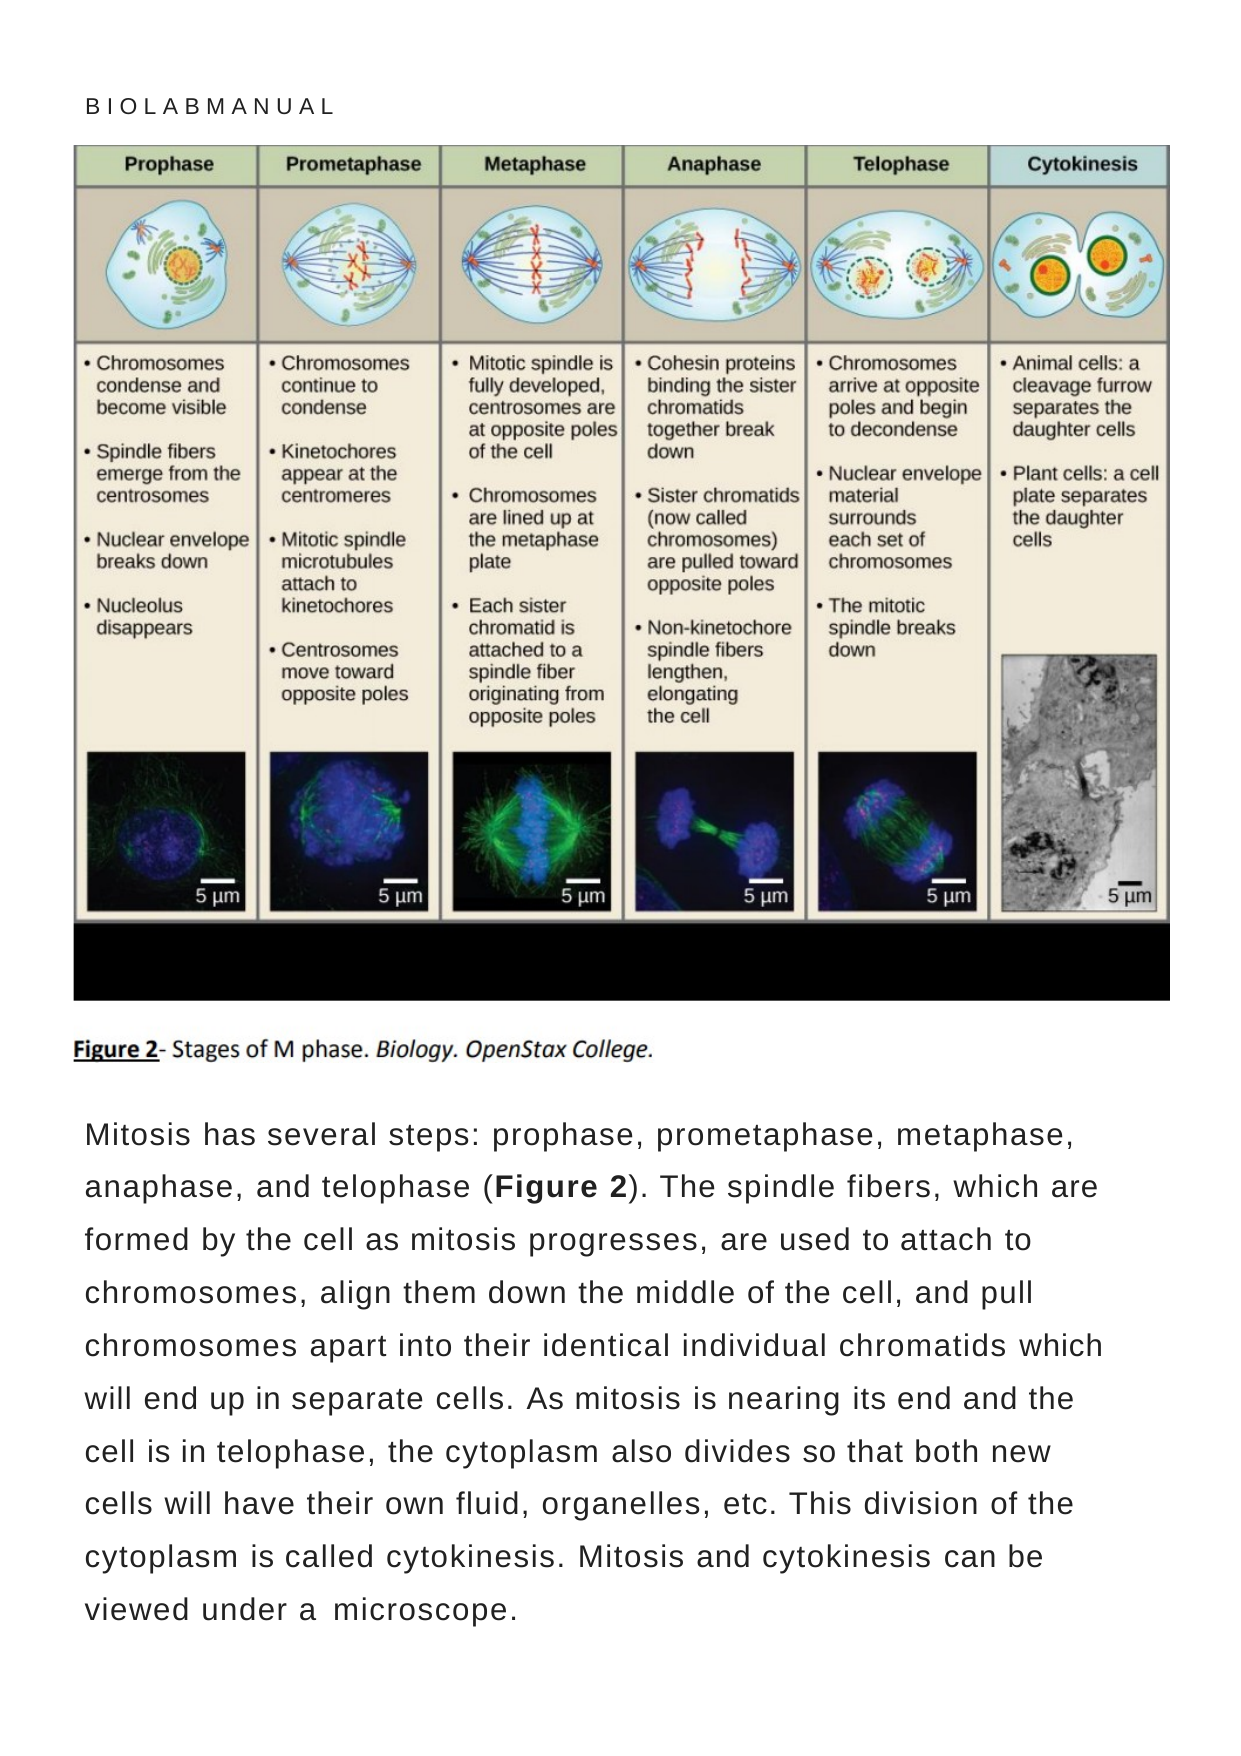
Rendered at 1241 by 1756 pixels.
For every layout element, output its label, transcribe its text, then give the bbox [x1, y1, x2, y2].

picture [73, 145, 1170, 1063]
text Mitosis has several steps: prophase, prometaphase, metaphase, anaphase, and telophase (Figure 2). The spindle fibers, which are formed by the cell as mitosis progresses, are used to attach to chromosomes, align them down the middle of the cell, and pull chromosomes apart into their identical individual chromatids which will end up in separate cells. As mitosis is nearing its end and the cell is in telophase, the cytoplasm also divides so that both new cells will have their own fluid, organelles, etc. This division of the cytoplasm is called cytokinesis. Mitosis and cytokinesis can be viewed under a microscope. [84, 1116, 1121, 1627]
